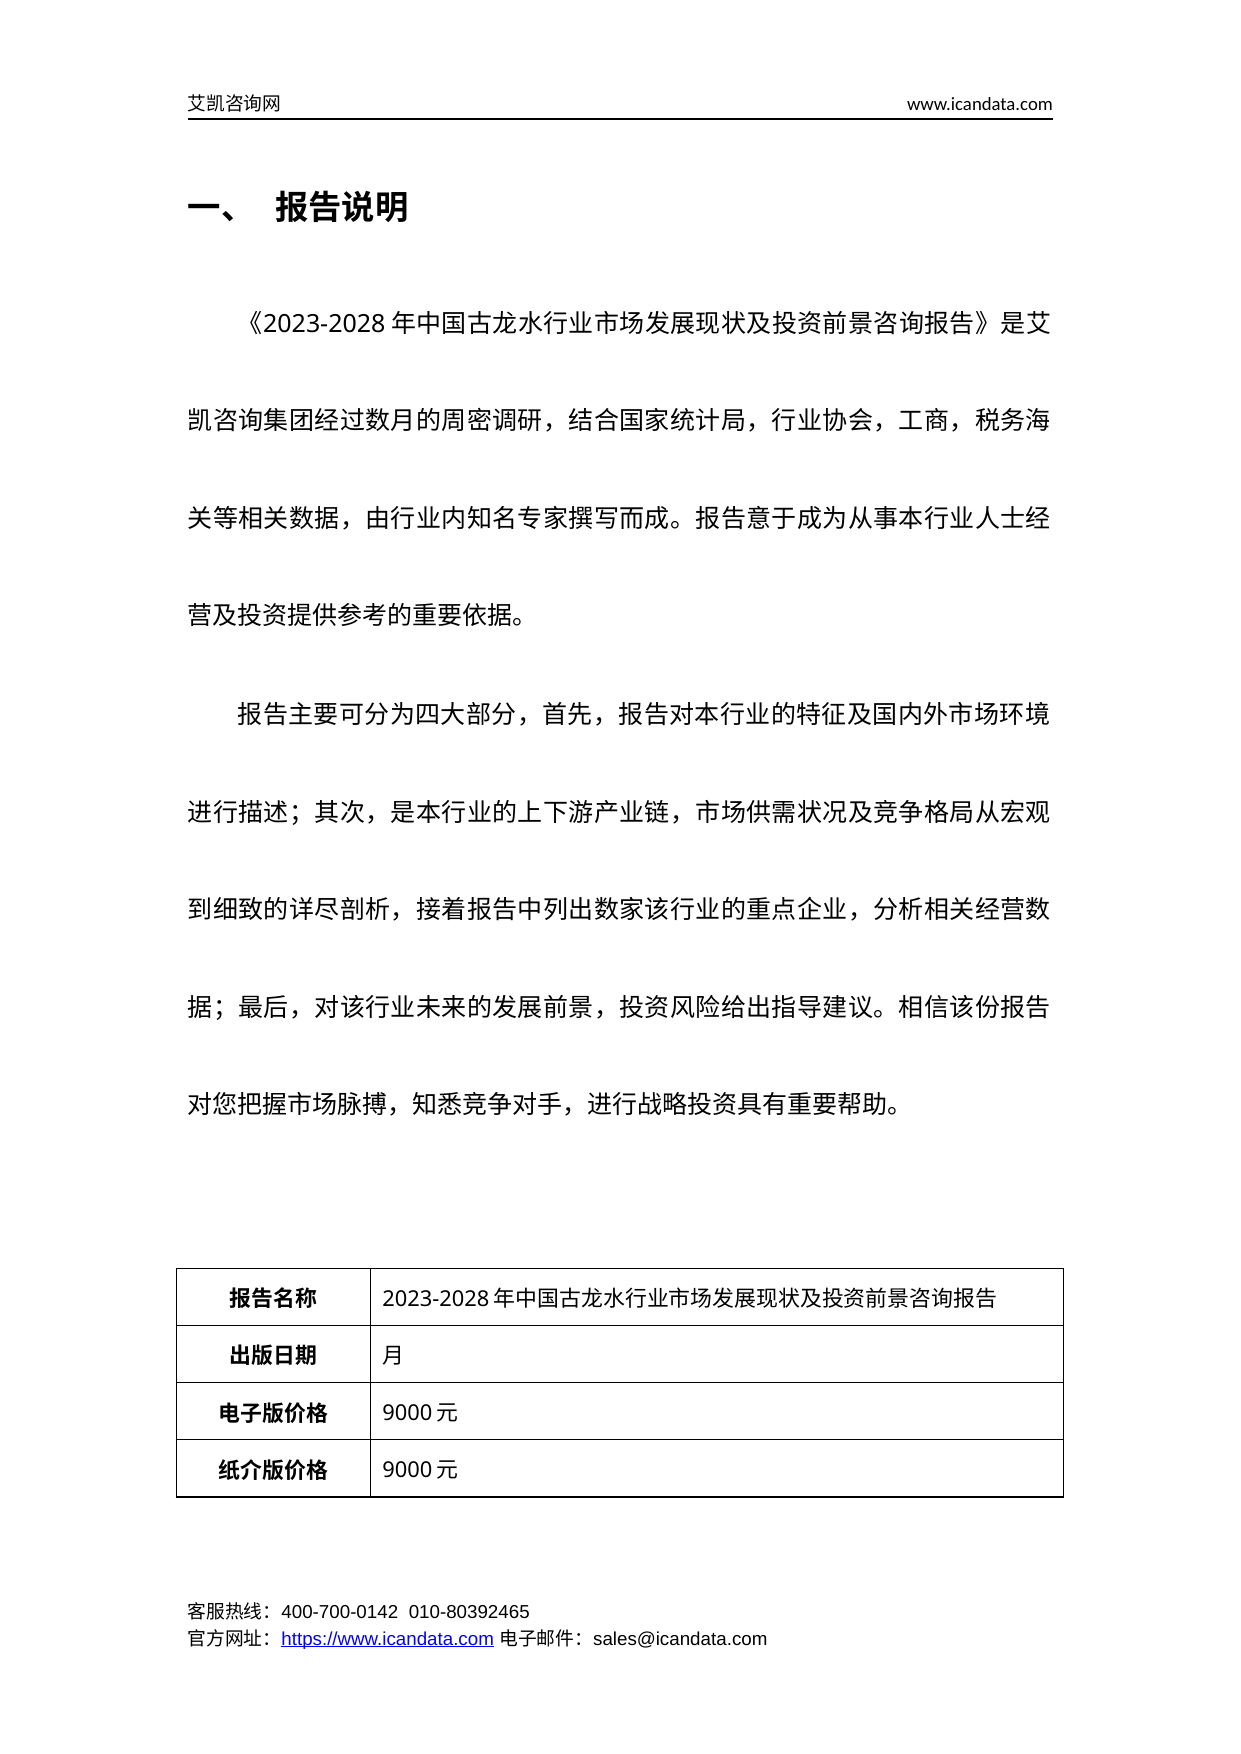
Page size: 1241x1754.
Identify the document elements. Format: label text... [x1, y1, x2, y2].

table_cell 9000元 [371, 1383, 1063, 1439]
table_header 报告名称 [177, 1269, 370, 1325]
text 报告主要可分为四大部分，首先，报告对本行业的特征及国内外市场环境进行描述；其次，是本行业的上下游产业链，市场供需状况及竞争格局从宏观到细致的详尽剖析，接着报告中列出数家该行业的重点企业，分析相关经营数据；最后，对该行业未来的发展前景，投资风险给出指导建议。相信该份报告对您把握市场脉搏，知悉竞争对手，进行战略投资具有重要帮助。 [187, 681, 1053, 1136]
table_cell 9000元 [371, 1440, 1063, 1496]
table_cell 纸介版价格 [177, 1440, 370, 1496]
table_cell 电子版价格 [177, 1383, 370, 1439]
text 《2023-2028年中国古龙水行业市场发展现状及投资前景咨询报告》是艾凯咨询集团经过数月的周密调研，结合国家统计局，行业协会，工商，税务海关等相关数据，由行业内知名专家撰写而成。报告意于成为从事本行业人士经营及投资提供参考的重要依据。 [187, 289, 1053, 646]
table_header 2023-2028年中国古龙水行业市场发展现状及投资前景咨询报告 [371, 1269, 1063, 1325]
table_cell 出版日期 [177, 1326, 370, 1382]
table_cell 月 [371, 1326, 1063, 1382]
subtitle 报告说明 [187, 172, 1053, 237]
